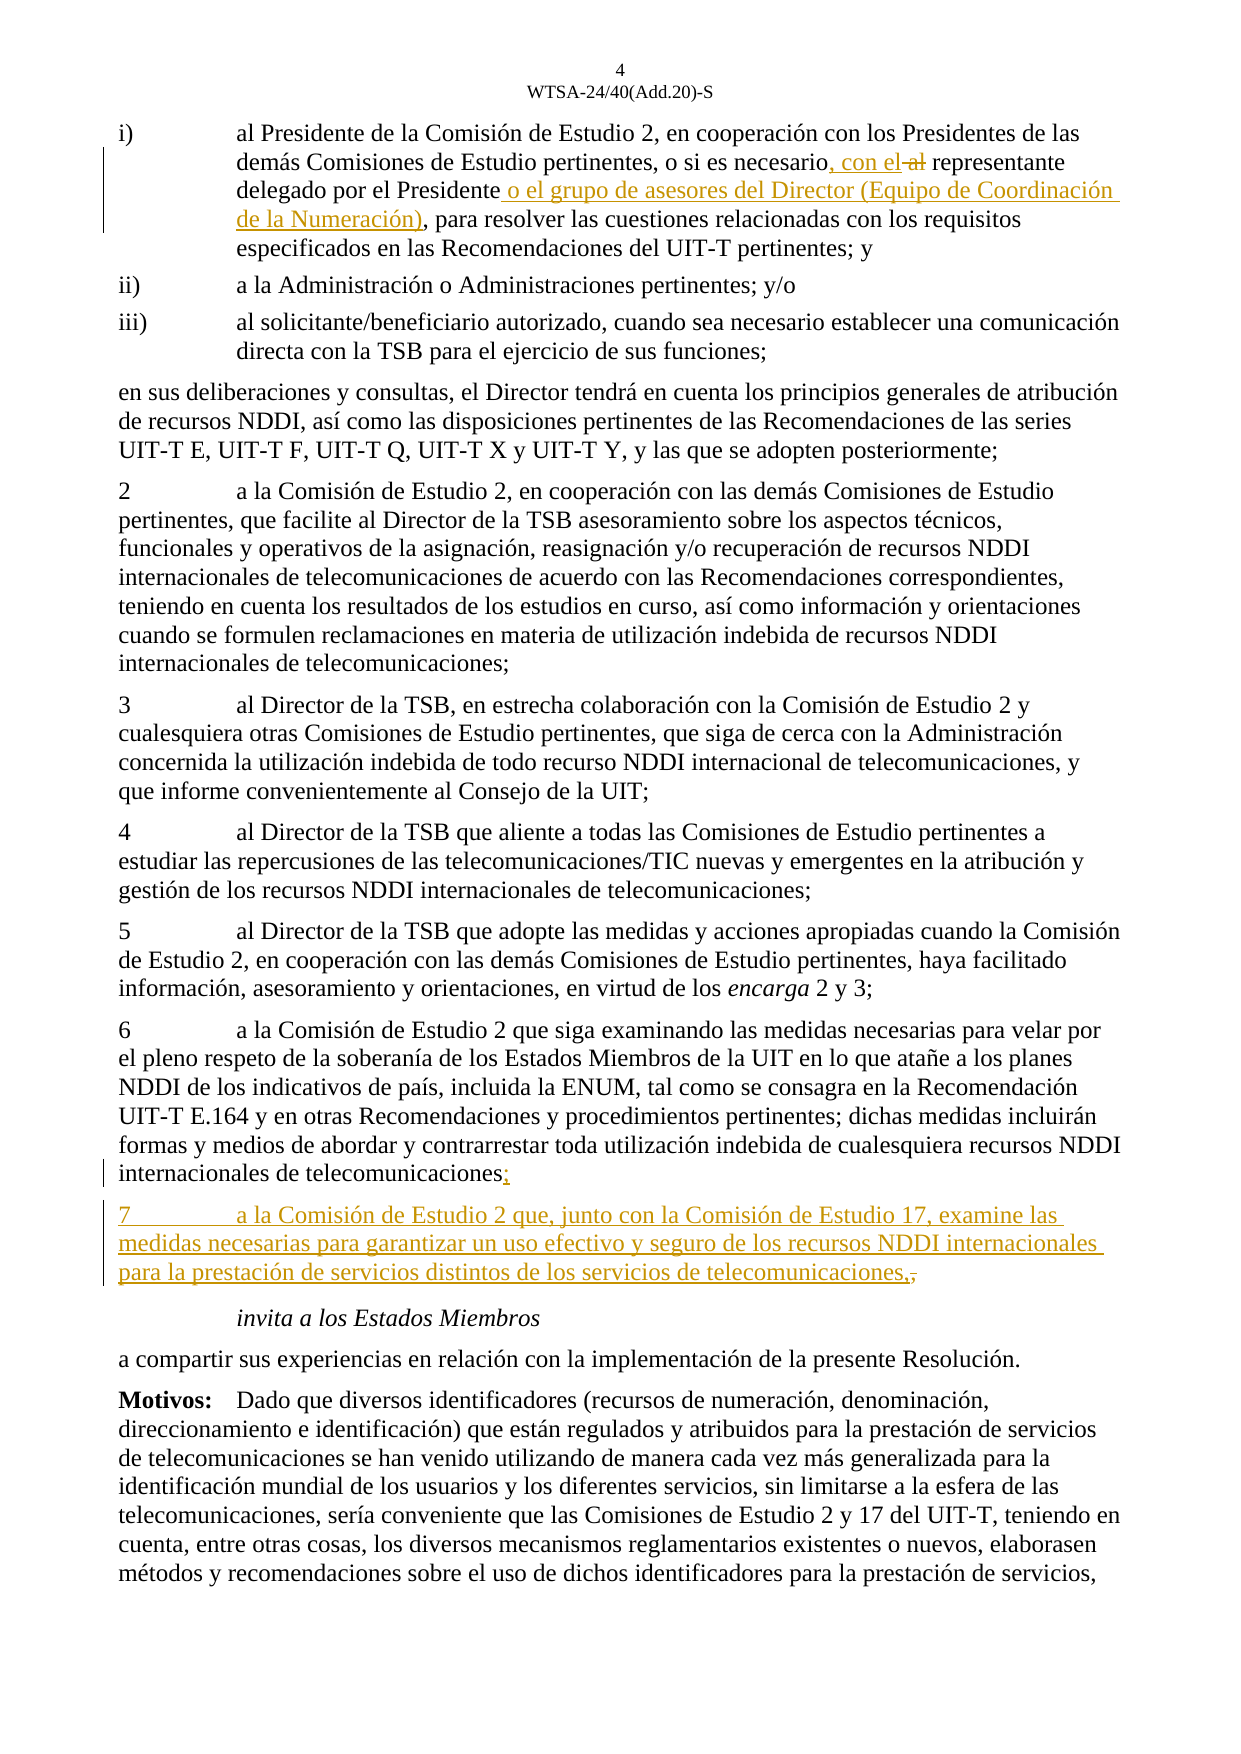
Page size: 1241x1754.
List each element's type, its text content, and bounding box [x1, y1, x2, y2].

text invita a los Estados Miembros [236, 1303, 1122, 1331]
text ii) a la Administración o Administraciones pertinentes; y/o [118, 270, 1122, 299]
text a compartir sus experiencias en relación con la implementación de la presente Resolución. [118, 1344, 1122, 1373]
text en sus deliberaciones y consultas, el Director tendrá en cuenta los principios generales de atribución de recursos NDDI, así como las disposiciones pertinentes de las Recomendaciones de las series UIT-T E, UIT-T F, UIT-T Q, UIT-T X y UIT-T Y, y las que se adopten posteriormente; [118, 377, 1122, 463]
text 2 a la Comisión de Estudio 2, en cooperación con las demás Comisiones de Estudio pertinentes, que facilite al Director de la TSB asesoramiento sobre los aspectos técnicos, funcionales y operativos de la asignación, reasignación y/o recuperación de recursos NDDI internacionales de telecomunicaciones de acuerdo con las Recomendaciones correspondientes, teniendo en cuenta los resultados de los estudios en curso, así como información y orientaciones cuando se formulen reclamaciones en materia de utilización indebida de recursos NDDI internacionales de telecomunicaciones; [118, 476, 1122, 677]
text i) al Presidente de la Comisión de Estudio 2, en cooperación con los Presidentes de las demás Comisiones de Estudio pertinentes, o si es necesario representante delegado por el Presidente, para resolver las cuestiones relacionadas con los requisitos especificados en las Recomendaciones del UIT-T pertinentes; y [118, 118, 1122, 262]
text iii) al solicitante/beneficiario autorizado, cuando sea necesario establecer una comunicación directa con la TSB para el ejercicio de sus funciones; [118, 307, 1122, 365]
text 4 al Director de la TSB que aliente a todas las Comisiones de Estudio pertinentes a estudiar las repercusiones de las telecomunicaciones/TIC nuevas y emergentes en la atribución y gestión de los recursos NDDI internacionales de telecomunicaciones; [118, 817, 1122, 903]
text 3 al Director de la TSB, en estrecha colaboración con la Comisión de Estudio 2 y cualesquiera otras Comisiones de Estudio pertinentes, que siga de cerca con la Administración concernida la utilización indebida de todo recurso NDDI internacional de telecomunicaciones, y que informe convenientemente al Consejo de la UIT; [118, 690, 1122, 805]
text 5 al Director de la TSB que adopte las medidas y acciones apropiadas cuando la Comisión de Estudio 2, en cooperación con las demás Comisiones de Estudio pertinentes, haya facilitado información, asesoramiento y orientaciones, en virtud de los encarga 2 y 3; [118, 916, 1122, 1002]
text 6 a la Comisión de Estudio 2 que siga examinando las medidas necesarias para velar por el pleno respeto de la soberanía de los Estados Miembros de la UIT en lo que atañe a los planes NDDI de los indicativos de país, incluida la ENUM, tal como se consagra en la Recomendación UIT-T E.164 y en otras Recomendaciones y procedimientos pertinentes; dichas medidas incluirán formas y medios de abordar y contrarrestar toda utilización indebida de cualesquiera recursos NDDI internacionales de telecomunicaciones [118, 1015, 1122, 1187]
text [118, 1385, 1122, 1586]
